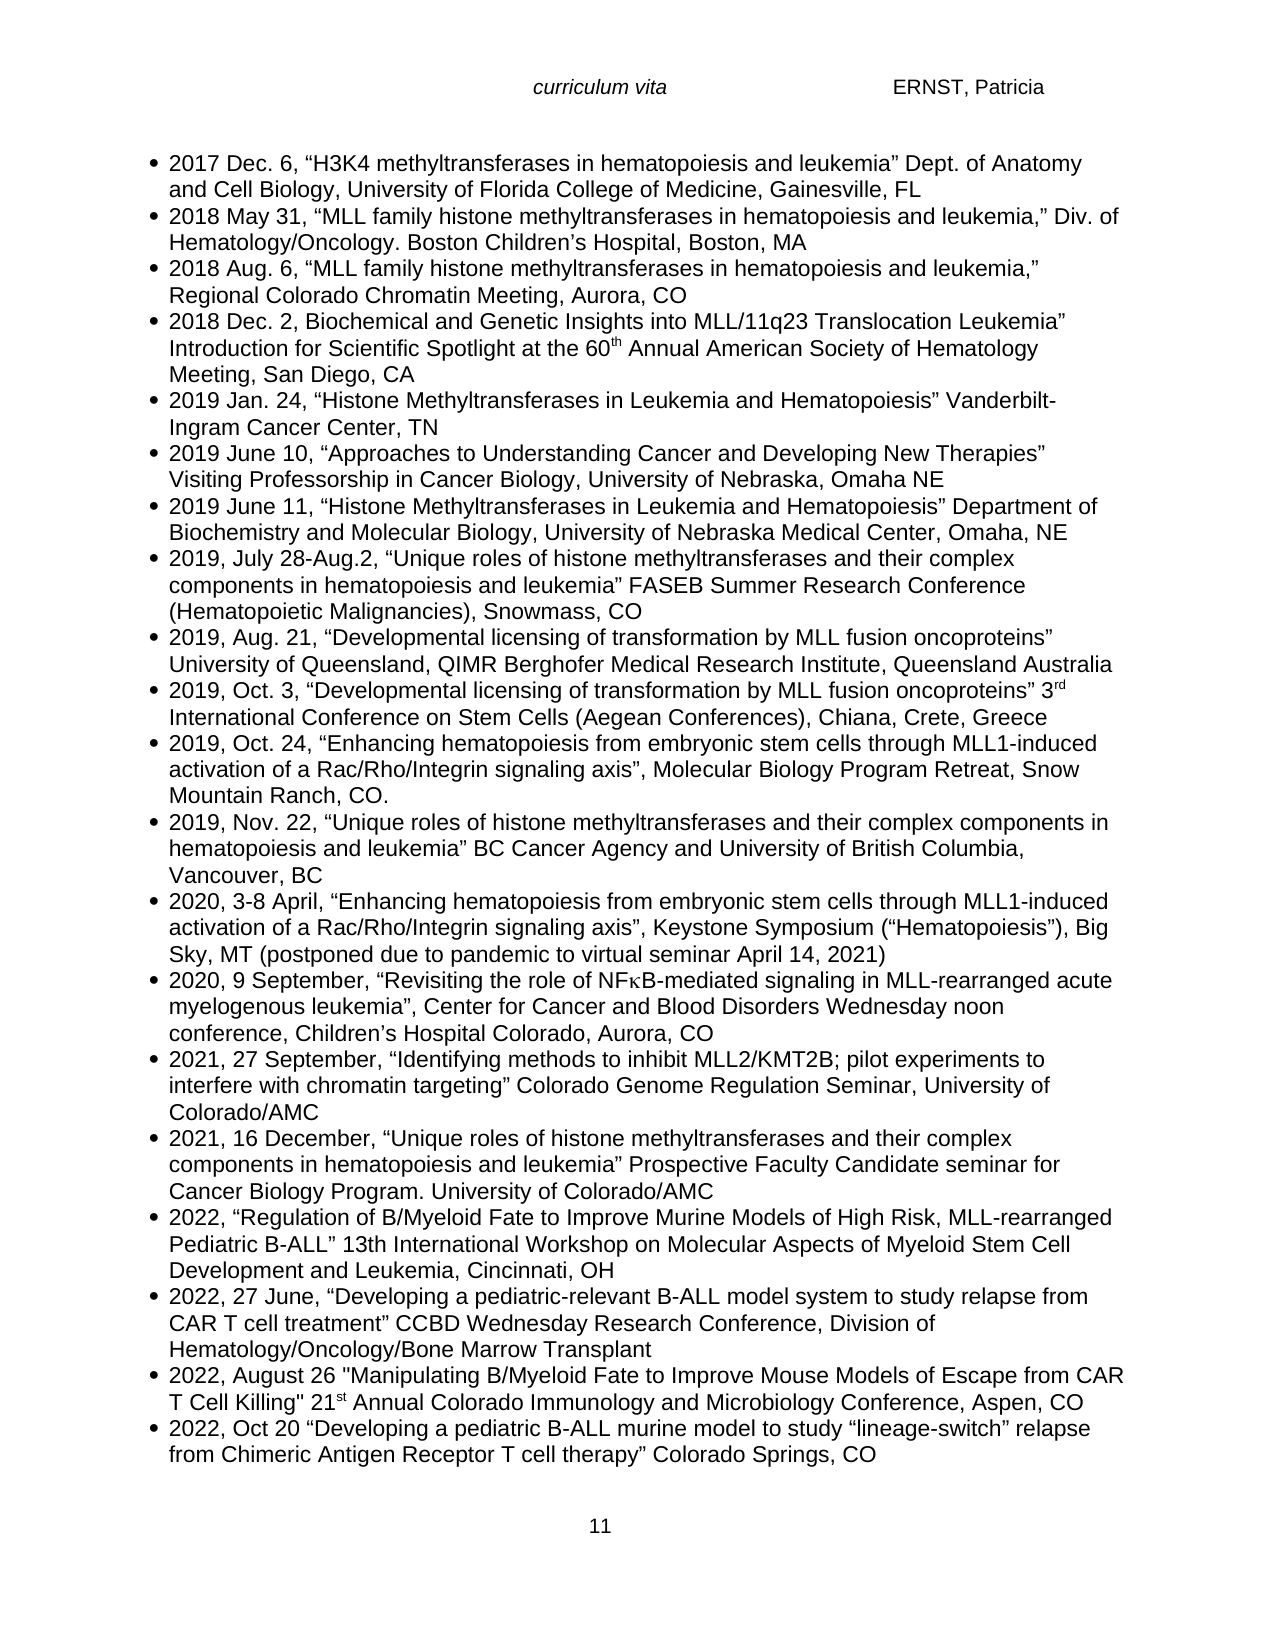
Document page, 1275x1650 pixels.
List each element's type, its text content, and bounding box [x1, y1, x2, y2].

list 2021, 16 December, “Unique roles of histone methyltransferases and their complex components in hematopoiesis and leukemia” Prospective Faculty Candidate seminar for Cancer Biology Program. University of Colorado/AMC [150, 1125, 1125, 1204]
list 2020, 3-8 April, “Enhancing hematopoiesis from embryonic stem cells through MLL1-induced activation of a Rac/Rho/Integrin signaling axis”, Keystone Symposium (“Hematopoiesis”), Big Sky, MT (postponed due to pandemic to virtual seminar April 14, 2021) [150, 888, 1125, 967]
list 2022, August 26 "Manipulating B/Myeloid Fate to Improve Mouse Models of Escape from CAR T Cell Killing" 21st Annual Colorado Immunology and Microbiology Conference, Aspen, CO [150, 1362, 1125, 1415]
list 2019, Oct. 24, “Enhancing hematopoiesis from embryonic stem cells through MLL1-induced activation of a Rac/Rho/Integrin signaling axis”, Molecular Biology Program Retreat, Snow Mountain Ranch, CO. [150, 730, 1125, 809]
list 2018 May 31, “MLL family histone methyltransferases in hematopoiesis and leukemia,” Div. of Hematology/Oncology. Boston Children’s Hospital, Boston, MA [150, 203, 1125, 255]
list 2019 June 11, “Histone Methyltransferases in Leukemia and Hematopoiesis” Department of Biochemistry and Molecular Biology, University of Nebraska Medical Center, Omaha, NE [150, 493, 1125, 545]
list 2022, “Regulation of B/Myeloid Fate to Improve Murine Models of High Risk, MLL-rearranged Pediatric B-ALL” 13th International Workshop on Molecular Aspects of Myeloid Stem Cell Development and Leukemia, Cincinnati, OH [150, 1204, 1125, 1283]
list 2019, Oct. 3, “Developmental licensing of transformation by MLL fusion oncoproteins” 3rd International Conference on Stem Cells (Aegean Conferences), Chiana, Crete, Greece [150, 677, 1125, 730]
list 2018 Dec. 2, Biochemical and Genetic Insights into MLL/11q23 Translocation Leukemia” Introduction for Scientific Spotlight at the 60th Annual American Society of Hematology Meeting, San Diego, CA [150, 308, 1125, 387]
list 2019, Nov. 22, “Unique roles of histone methyltransferases and their complex components in hematopoiesis and leukemia” BC Cancer Agency and University of British Columbia, Vancouver, BC [150, 809, 1125, 888]
list 2018 Aug. 6, “MLL family histone methyltransferases in hematopoiesis and leukemia,” Regional Colorado Chromatin Meeting, Aurora, CO [150, 255, 1125, 308]
list 2017 Dec. 6, “H3K4 methyltransferases in hematopoiesis and leukemia” Dept. of Anatomy and Cell Biology, University of Florida College of Medicine, Gainesville, FL [150, 150, 1125, 203]
list 2022, 27 June, “Developing a pediatric-relevant B-ALL model system to study relapse from CAR T cell treatment” CCBD Wednesday Research Conference, Division of Hematology/Oncology/Bone Marrow Transplant [150, 1283, 1125, 1362]
list 2021, 27 September, “Identifying methods to inhibit MLL2/KMT2B; pilot experiments to interfere with chromatin targeting” Colorado Genome Regulation Seminar, University of Colorado/AMC [150, 1046, 1125, 1125]
list 2019, Aug. 21, “Developmental licensing of transformation by MLL fusion oncoproteins” University of Queensland, QIMR Berghofer Medical Research Institute, Queensland Australia [150, 624, 1125, 677]
list 2019, July 28-Aug.2, “Unique roles of histone methyltransferases and their complex components in hematopoiesis and leukemia” FASEB Summer Research Conference (Hematopoietic Malignancies), Snowmass, CO [150, 545, 1125, 624]
list 2020, 9 September, “Revisiting the role of NFB-mediated signaling in MLL-rearranged acute myelogenous leukemia”, Center for Cancer and Blood Disorders Wednesday noon conference, Children’s Hospital Colorado, Aurora, CO [150, 967, 1125, 1046]
list 2019 Jan. 24, “Histone Methyltransferases in Leukemia and Hematopoiesis” Vanderbilt-Ingram Cancer Center, TN [150, 387, 1125, 440]
list 2019 June 10, “Approaches to Understanding Cancer and Developing New Therapies” Visiting Professorship in Cancer Biology, University of Nebraska, Omaha NE [150, 440, 1125, 493]
list 2022, Oct 20 “Developing a pediatric B-ALL murine model to study “lineage-switch” relapse from Chimeric Antigen Receptor T cell therapy” Colorado Springs, CO [150, 1415, 1125, 1468]
